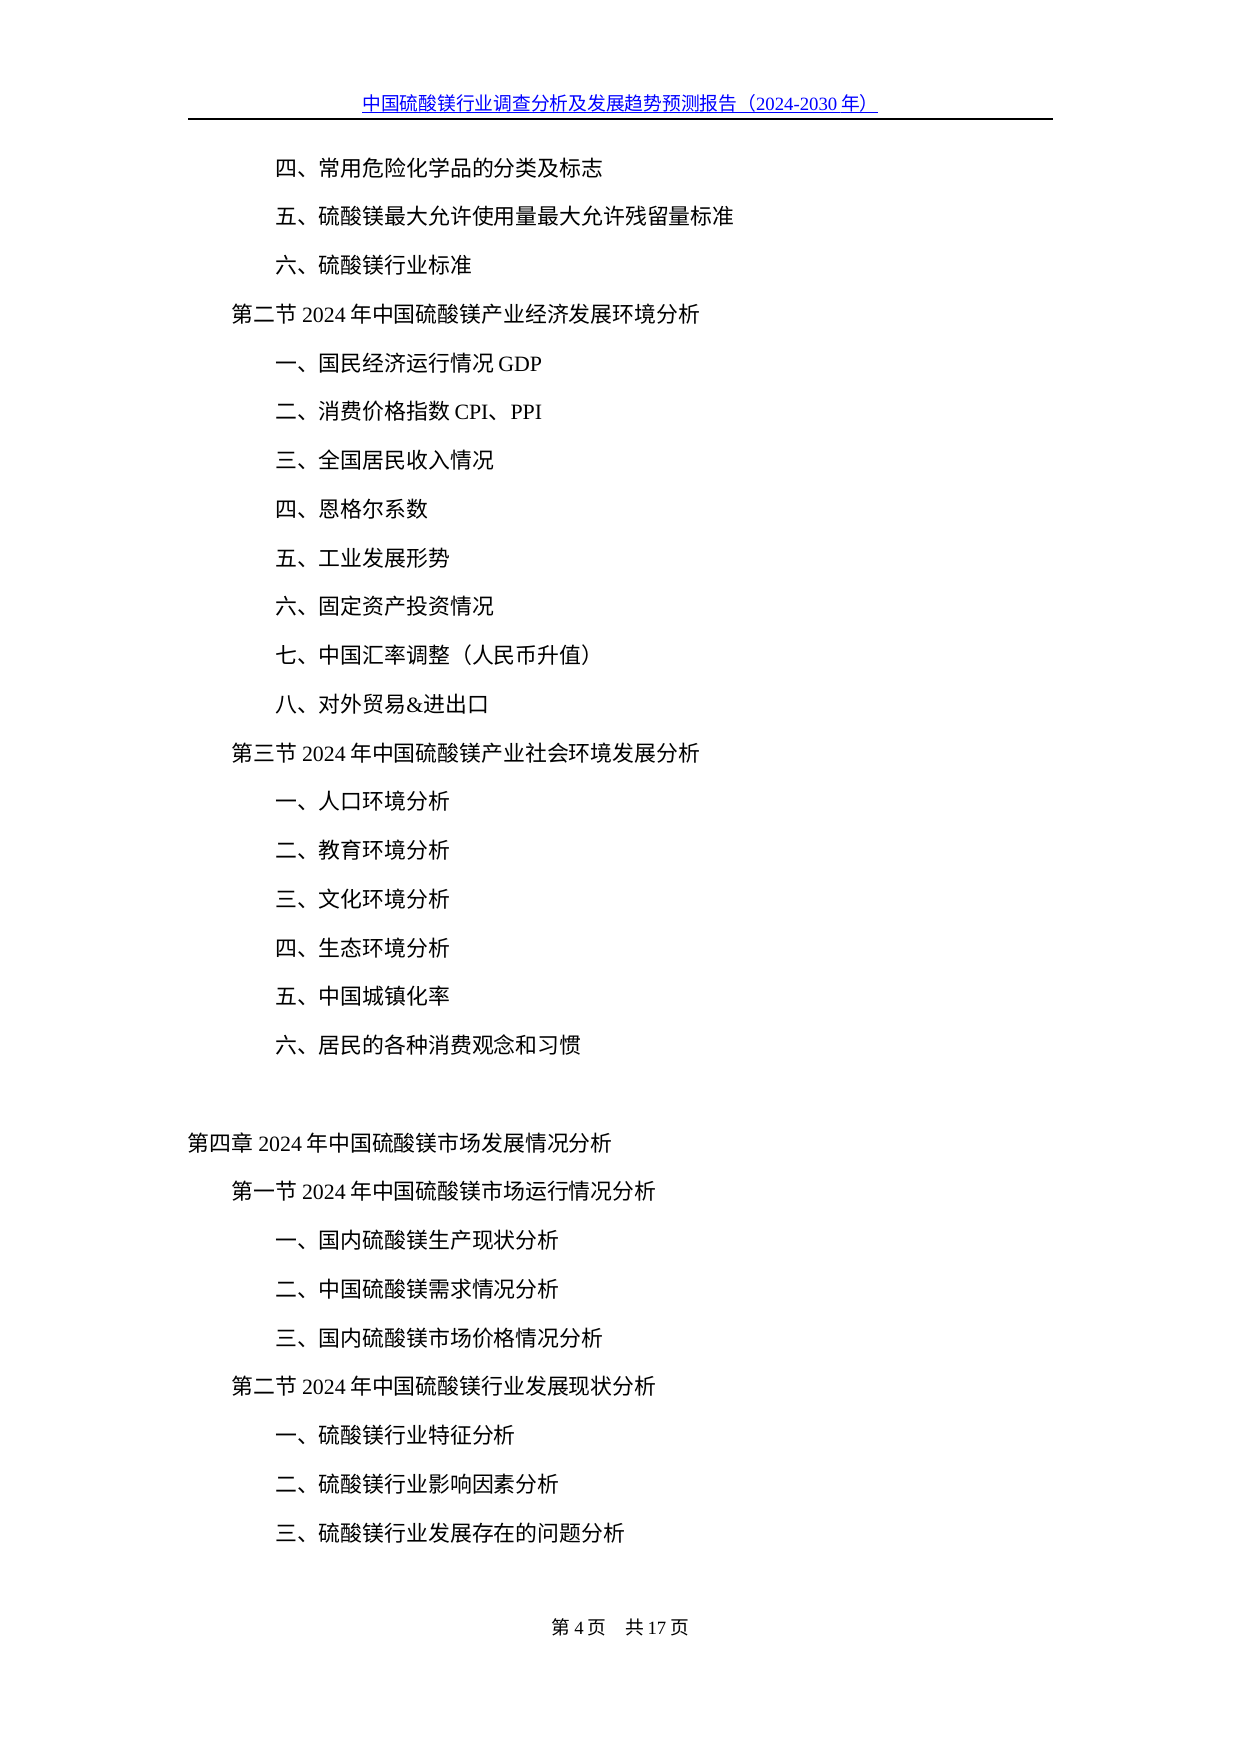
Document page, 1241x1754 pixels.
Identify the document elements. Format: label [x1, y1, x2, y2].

text [187, 150, 1053, 1548]
